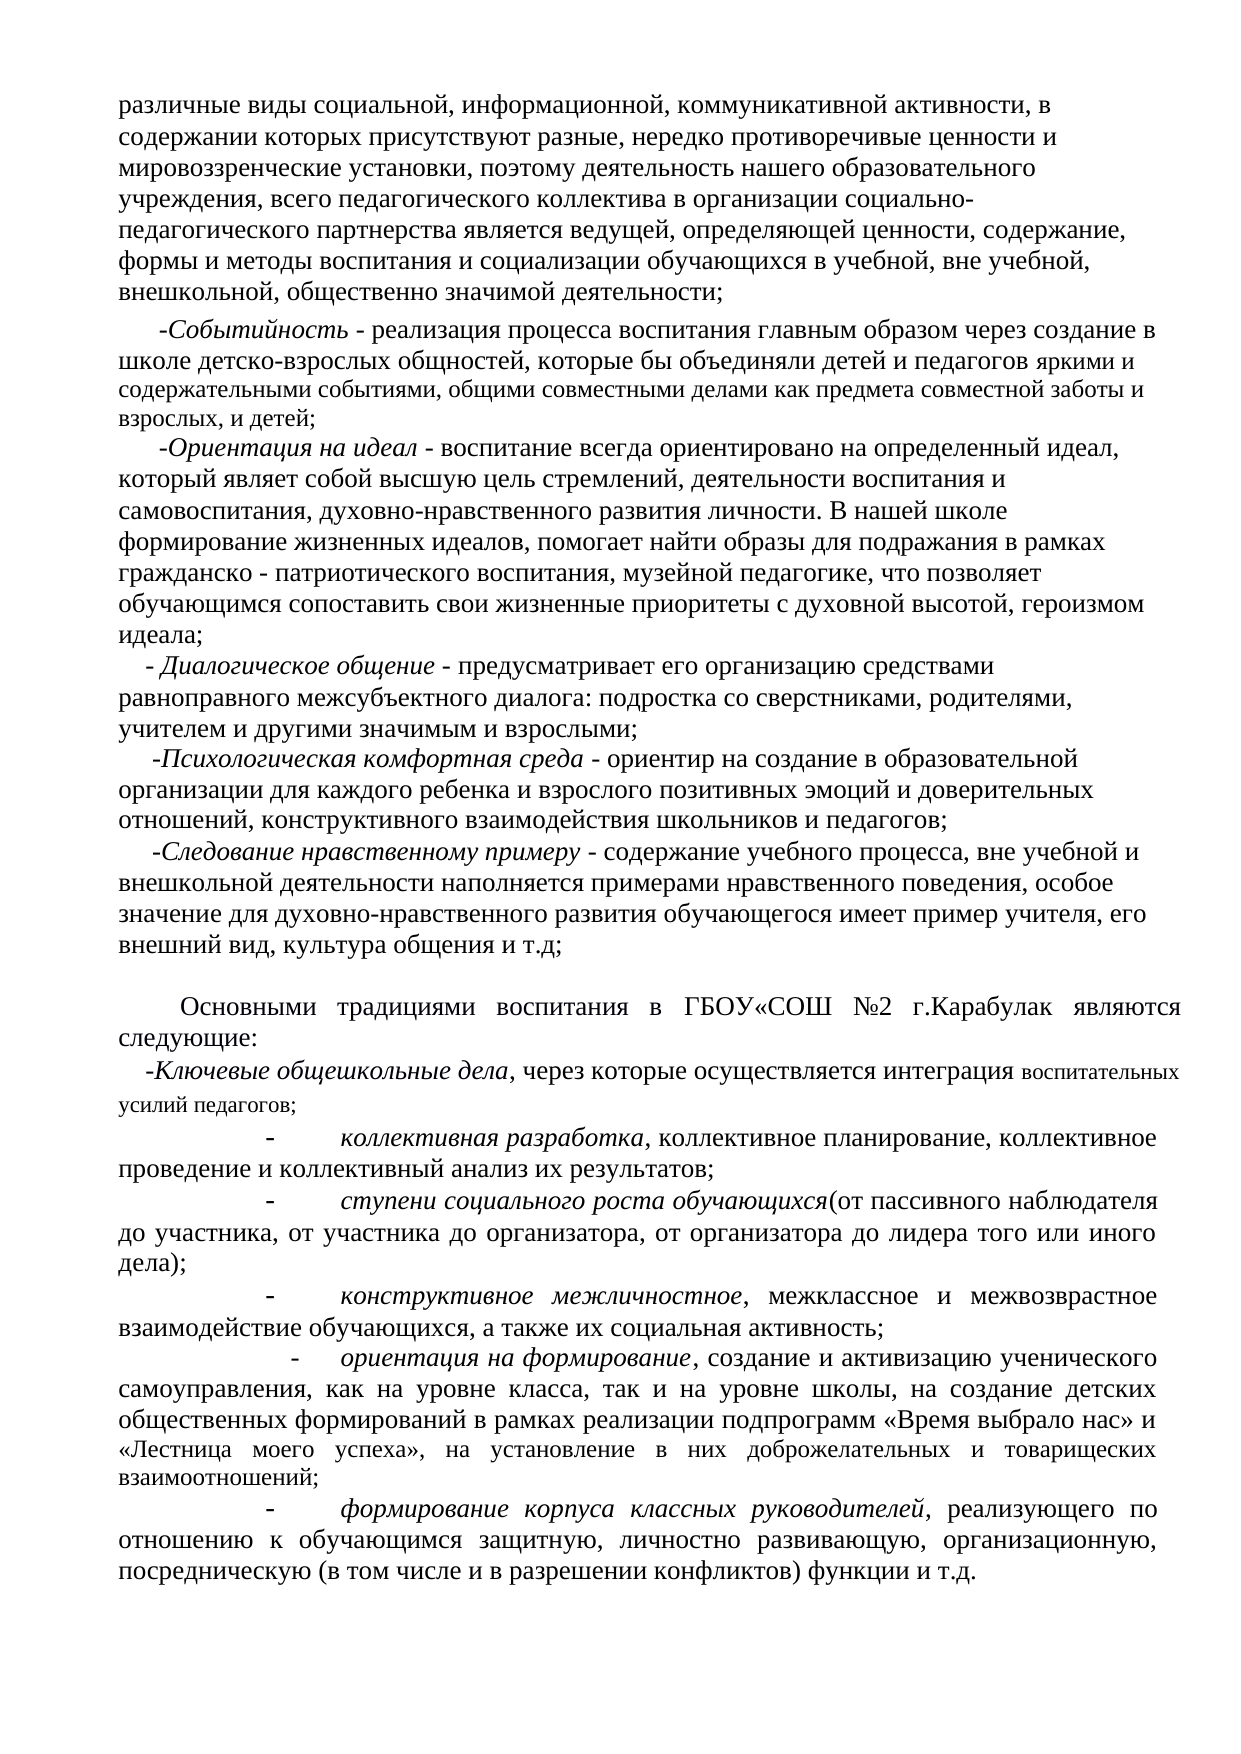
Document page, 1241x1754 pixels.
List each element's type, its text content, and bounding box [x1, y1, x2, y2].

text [118, 89, 1158, 307]
text -Следование нравственному примеру - содержание учебного процесса, вне учебной и внешкольной деятельности наполняется примерами нравственного поведения, особое значение для духовно-нравственного развития обучающегося имеет пример учителя, его внешний вид, культура общения и т.д; [118, 835, 1158, 959]
list конструктивное межличностное, межклассное и межвозврастное взаимодействие обучающихся, а также их социальная активность; [118, 1278, 1158, 1342]
text Основными традициями воспитания в ГБОУ«СОШ №2 г.Карабулак являются следующие: [118, 990, 1181, 1052]
text -Ключевые общешкольные дела, через которые осуществляется интеграция воспитательных усилий педагогов; [118, 1052, 1181, 1119]
text -Психологическая комфортная среда - ориентир на создание в образовательной организации для каждого ребенка и взрослого позитивных эмоций и доверительных отношений, конструктивного взаимодействия школьников и педагогов; [118, 743, 1158, 835]
list ступени социального роста обучающихся(от пассивного наблюдателя до участника, от участника до организатора, от организатора до лидера того или иного дела); [118, 1183, 1158, 1277]
list - ориентация на формирование, создание и активизацию ученического самоуправления, как на уровне класса, так и на уровне школы, на создание детских общественных формирований в рамках реализации подпрограмм «Время выбрало нас» и «Лестница моего успеха», на установление в них доброжелательных и товарищеских взаимоотношений; [118, 1342, 1158, 1491]
text - Диалогическое общение - предусматривает его организацию средствами равноправного межсубъектного диалога: подростка со сверстниками, родителями, учителем и другими значимым и взрослыми; [118, 649, 1158, 743]
list формирование корпуса классных руководителей, реализующего по отношению к обучающимся защитную, личностно развивающую, организационную, посредническую (в том числе и в разрешении конфликтов) функции и т.д. [118, 1491, 1158, 1585]
text -Событийность - реализация процесса воспитания главным образом через создание в школе детско-взрослых общностей, которые бы объединяли детей и педагогов яркими и содержательными событиями, общими совместными делами как предмета совместной заботы и взрослых, и детей; [118, 314, 1157, 431]
text -Ориентация на идеал - воспитание всегда ориентировано на определенный идеал, который являет собой высшую цель стремлений, деятельности воспитания и самовоспитания, духовно-нравственного развития личности. В нашей школе формирование жизненных идеалов, помогает найти образы для подражания в рамках гражданско - патриотического воспитания, музейной педагогике, что позволяет обучающимся сопоставить свои жизненные приоритеты с духовной высотой, героизмом идеала; [118, 431, 1158, 649]
list коллективная разработка, коллективное планирование, коллективное проведение и коллективный анализ их результатов; [118, 1120, 1157, 1183]
